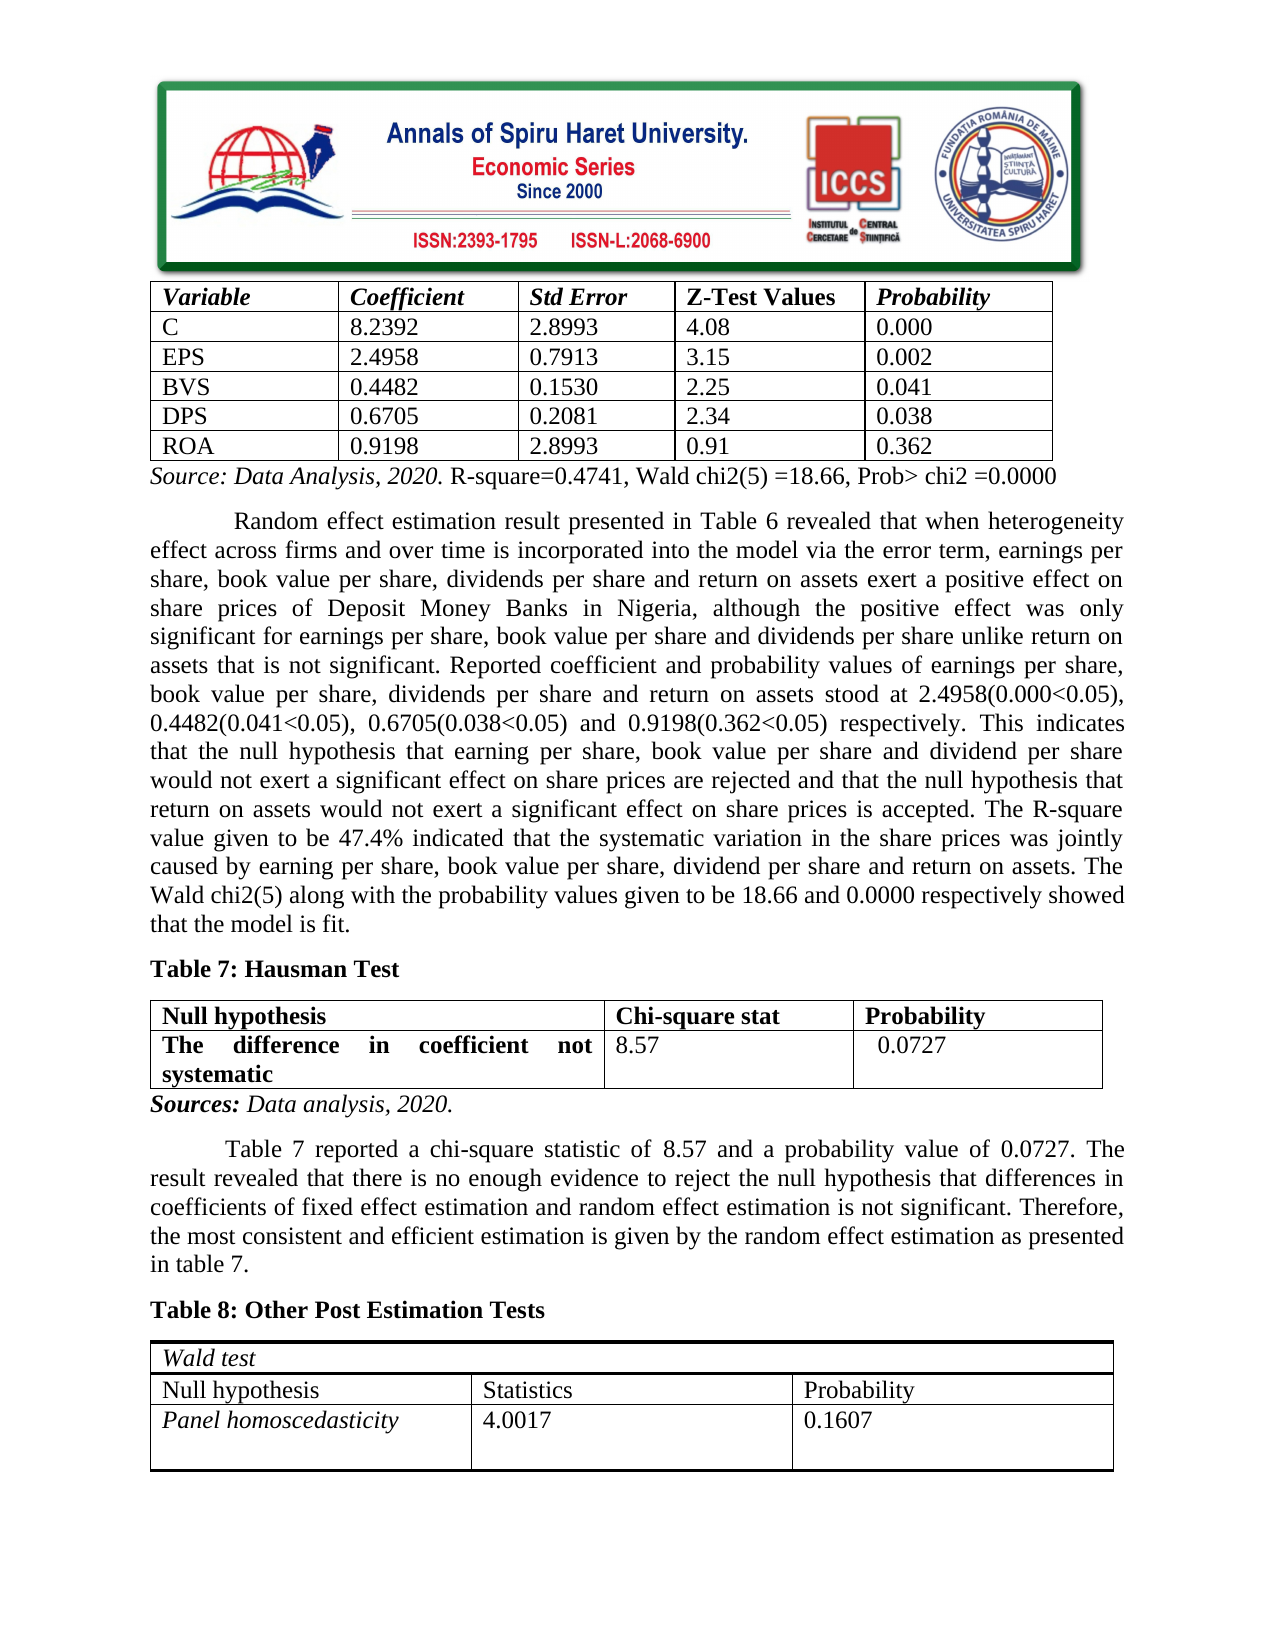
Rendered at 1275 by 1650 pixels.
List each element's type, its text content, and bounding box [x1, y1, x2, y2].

table_cell EPS [151, 342, 338, 371]
table_cell 0.91 [676, 431, 864, 460]
table_cell 0.1607 [793, 1405, 1113, 1469]
table_cell 2.25 [676, 372, 864, 400]
table_cell Panel homoscedasticity [151, 1405, 471, 1469]
table_cell 0.000 [866, 312, 1052, 341]
table_cell BVS [151, 372, 338, 400]
table_header Z-Test Values [676, 282, 864, 311]
picture [150, 75, 1091, 282]
table_cell Null hypothesis [151, 1375, 471, 1404]
table_header Wald test [151, 1344, 1113, 1372]
table_cell 2.4958 [339, 342, 518, 371]
table_cell 2.8993 [519, 431, 674, 460]
table_header Coefficient [339, 282, 518, 311]
text Table 8: Other Post Estimation Tests [150, 1295, 1125, 1324]
text Random effect estimation result presented in Table 6 revealed that when heterogeneity effect across firms and over time is incorporated into the model via the error term, earnings per share, book value per share, dividends per share and return on assets exert a positive effect on share prices of Deposit Money Banks in Nigeria, although the positive effect was only significant for earnings per share, book value per share and dividends per share unlike return on assets that is not significant. Reported coefficient and probability values of earnings per share, book value per share, dividends per share and return on assets stood at 2.4958(0.000<0.05), 0.4482(0.041<0.05), 0.6705(0.038<0.05) and 0.9198(0.362<0.05) respectively. This indicates that the null hypothesis that earning per share, book value per share and dividend per share would not exert a significant effect on share prices are rejected and that the null hypothesis that return on assets would not exert a significant effect on share prices is accepted. The R-square value given to be 47.4% indicated that the systematic variation in the share prices was jointly caused by earning per share, book value per share, dividend per share and return on assets. The Wald chi2(5) along with the probability values given to be 18.66 and 0.0000 respectively showed that the model is fit. [150, 506, 1125, 938]
table_cell ROA [151, 431, 338, 460]
text Table 7: Hausman Test [150, 954, 1125, 983]
table_cell 8.2392 [339, 312, 518, 341]
table_cell 4.0017 [472, 1405, 792, 1469]
table_cell 3.15 [676, 342, 864, 371]
table_cell 0.6705 [339, 401, 518, 430]
text Source: Data Analysis, 2020. R-square=0.4741, Wald chi2(5) =18.66, Prob> chi2 =0.0000 [150, 461, 1125, 490]
table_cell Probability [793, 1375, 1113, 1404]
table_cell DPS [151, 401, 338, 430]
table_header Variable [151, 282, 338, 311]
table_cell 2.8993 [519, 312, 674, 341]
table_cell 0.038 [866, 401, 1052, 430]
table_cell 8.57 [605, 1031, 853, 1088]
table_header Null hypothesis [151, 1001, 604, 1029]
table_header Chi-square stat [605, 1001, 853, 1029]
text Sources: Data analysis, 2020. [150, 1089, 1125, 1118]
table_cell 0.041 [866, 372, 1052, 400]
table_header Probability [854, 1001, 1102, 1029]
table_cell The difference in coefficient not systematic [151, 1031, 604, 1088]
table_cell 0.002 [866, 342, 1052, 371]
table_cell 0.362 [866, 431, 1052, 460]
table_cell 0.7913 [519, 342, 674, 371]
table_cell 4.08 [676, 312, 864, 341]
table_cell 0.4482 [339, 372, 518, 400]
table_cell 0.0727 [854, 1031, 1102, 1088]
table_cell C [151, 312, 338, 341]
table_cell Statistics [472, 1375, 792, 1404]
table_cell 2.34 [676, 401, 864, 430]
table_cell 0.9198 [339, 431, 518, 460]
table_header Probability [866, 282, 1052, 311]
table_header Std Error [519, 282, 674, 311]
text Table 7 reported a chi-square statistic of 8.57 and a probability value of 0.0727. The result revealed that there is no enough evidence to reject the null hypothesis that differences in coefficients of fixed effect estimation and random effect estimation is not significant. Therefore, the most consistent and efficient estimation is given by the random effect estimation as presented in table 7. [150, 1134, 1125, 1278]
table_cell 0.2081 [519, 401, 674, 430]
table_cell 0.1530 [519, 372, 674, 400]
